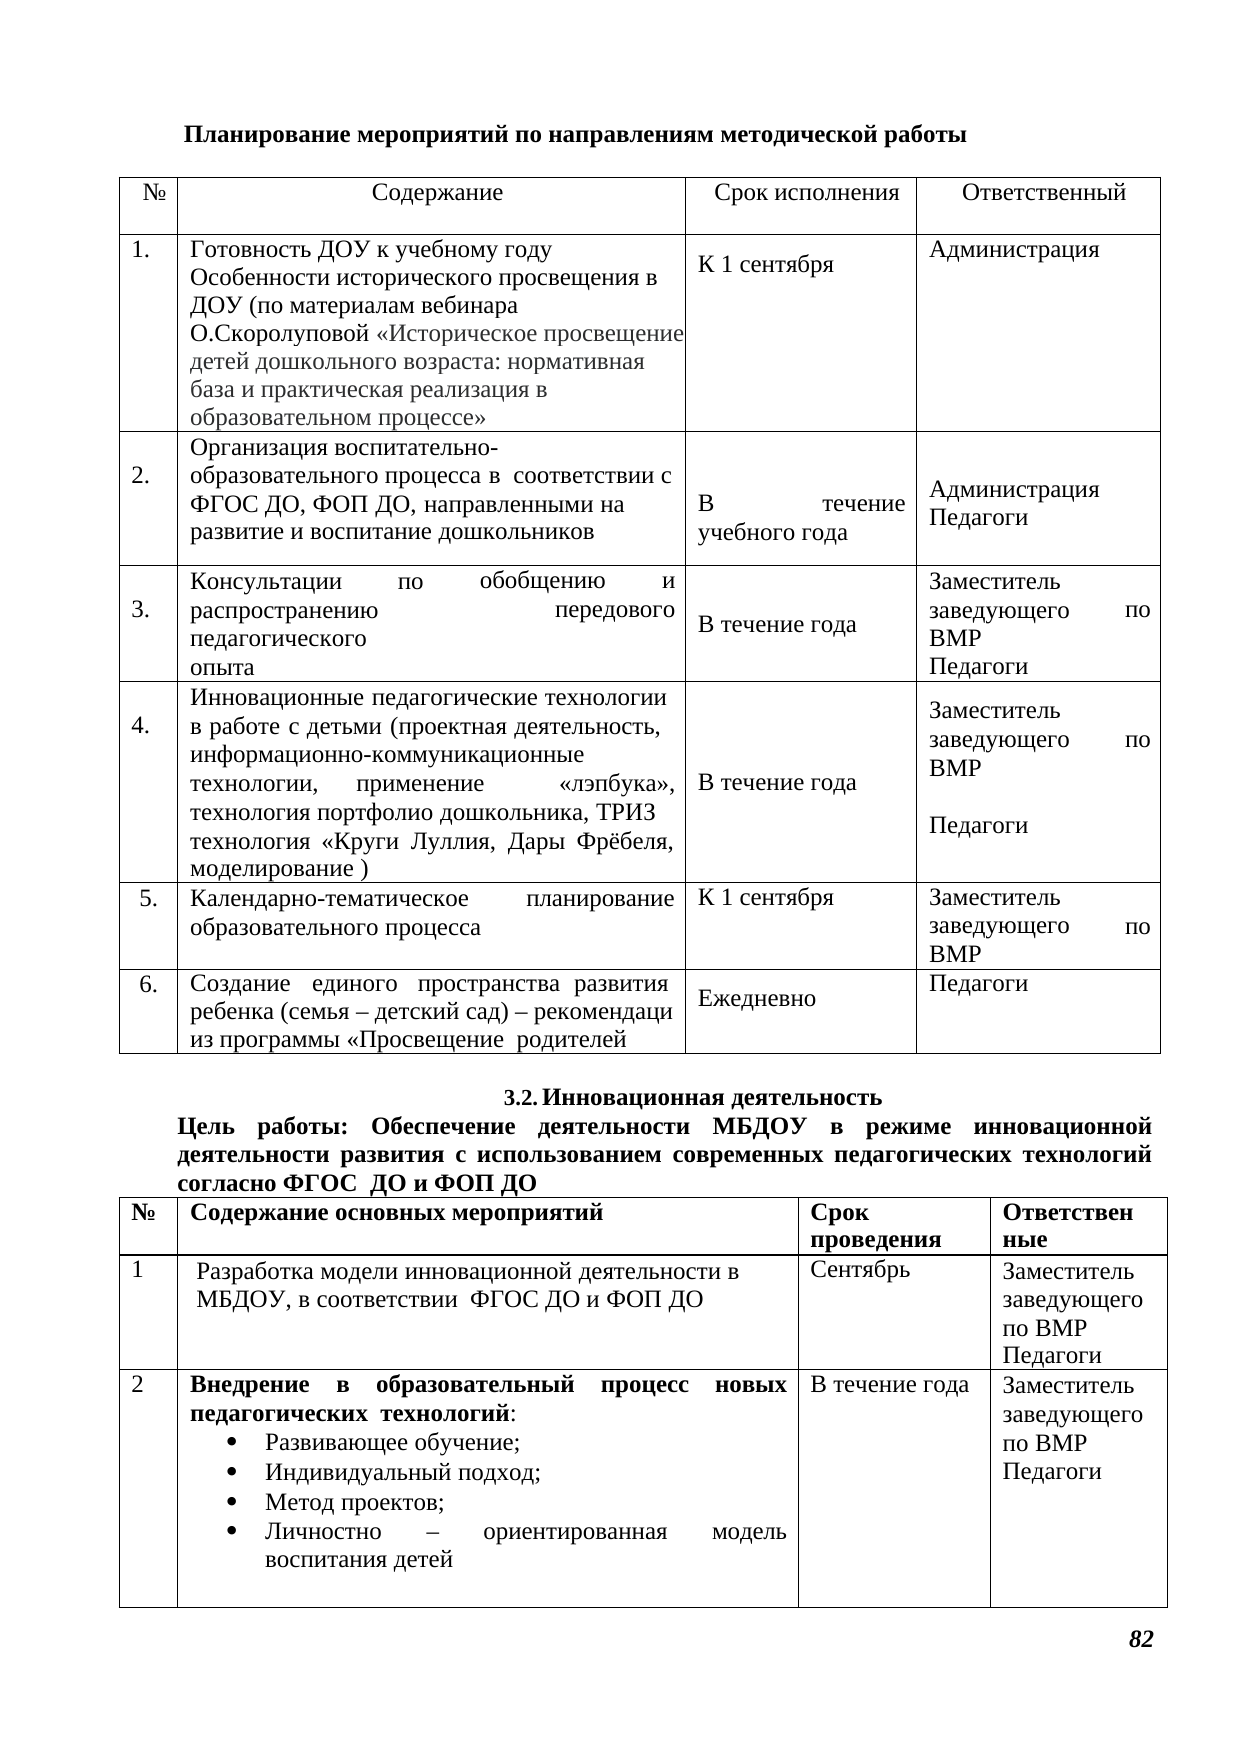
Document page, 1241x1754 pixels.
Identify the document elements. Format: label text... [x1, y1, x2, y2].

subtitle Цель работы: Обеспечение деятельности МБДОУ в режиме инновационной деятельности развития с использованием современных педагогических технологий согласно ФГОС ДО и ФОП ДО [177, 1111, 1152, 1197]
table_header № [120, 178, 177, 234]
table_cell 6. [120, 970, 177, 1052]
table_cell 3. [120, 566, 177, 681]
table_cell В течение года [686, 566, 916, 681]
table_cell по [1096, 566, 1160, 681]
table_cell Разработка модели инновационной деятельности в МБДОУ, в соответствии ФГОС ДО и ФОП ДО [178, 1256, 798, 1369]
table_cell К 1 сентября [686, 235, 916, 431]
table_cell 5. [120, 883, 177, 968]
table_cell по [1096, 682, 1160, 882]
subtitle Планирование мероприятий по направлениям методической работы [183, 119, 1209, 147]
table_cell Ежедневно [686, 970, 916, 1052]
table_cell К 1 сентября [686, 883, 916, 968]
list Инновационная деятельность [177, 1082, 1209, 1111]
table_cell Сентябрь [799, 1256, 990, 1369]
table_header Содержание [178, 178, 685, 234]
table_header Срок проведения [799, 1198, 990, 1254]
table_header Срок исполнения [686, 178, 916, 234]
table_cell Создание единого пространства развития ребенка (семья – детский сад) – рекомендаци из программы «Просвещение родителей [178, 970, 685, 1052]
table_cell 1. [120, 235, 177, 431]
table_header Ответствен ные [991, 1198, 1167, 1254]
table_cell Инновационные педагогические технологии в работе с детьми (проектная деятельность, информационно-коммуникационные технологии, применение «лэпбука», технология портфолио дошкольника, ТРИЗ технология «Круги Луллия, Дары Фрёбеля, моделирование ) [178, 682, 685, 882]
table_cell Внедрение в образовательный процесс новых педагогических технологий: Развивающее обучение; Индивидуальный подход; Метод проектов; Личностно – ориентированная модель воспитания детей [178, 1370, 798, 1607]
table_cell Заместитель заведующего по ВМР Педагоги [991, 1370, 1167, 1607]
table_cell Администрация [917, 235, 1160, 431]
table_cell В течение года [799, 1370, 990, 1607]
table_cell Календарно-тематическое планирование образовательного процесса [178, 883, 685, 968]
table_cell Заместитель заведующего по ВМР Педагоги [991, 1256, 1167, 1369]
table_header № [120, 1198, 177, 1254]
table_cell 4. [120, 682, 177, 882]
table_cell Заместитель заведующего ВМР Педагоги [917, 566, 1096, 681]
table_cell по [1096, 883, 1160, 968]
table_cell Организация воспитательно- образовательного процесса в соответствии с ФГОС ДО, ФОП ДО, направленными на развитие и воспитание дошкольников [178, 432, 685, 565]
table_cell Готовность ДОУ к учебному году Особенности исторического просвещения в ДОУ (по материалам вебинара О.Скоролуповой «Историческое просвещение детей дошкольного возраста: нормативная база и практическая реализация в образовательном процессе» [178, 235, 685, 431]
table_cell 2. [120, 432, 177, 565]
table_cell Заместитель заведующего ВМР [917, 883, 1096, 968]
table_cell Администрация Педагоги [917, 432, 1160, 565]
table_cell В течение года [686, 682, 916, 882]
table_cell Консультации по распространению педагогического опыта [178, 566, 458, 681]
table_cell Заместитель заведующего ВМР Педагоги [917, 682, 1096, 882]
table_cell В течение учебного года [686, 432, 916, 565]
table_header Содержание основных мероприятий [178, 1198, 798, 1254]
table_header Ответственный [917, 178, 1160, 234]
table_cell обобщению и передового [458, 566, 685, 681]
table_cell 1 [120, 1256, 177, 1369]
table_cell 2 [120, 1370, 177, 1607]
table_cell Педагоги [917, 970, 1160, 1052]
